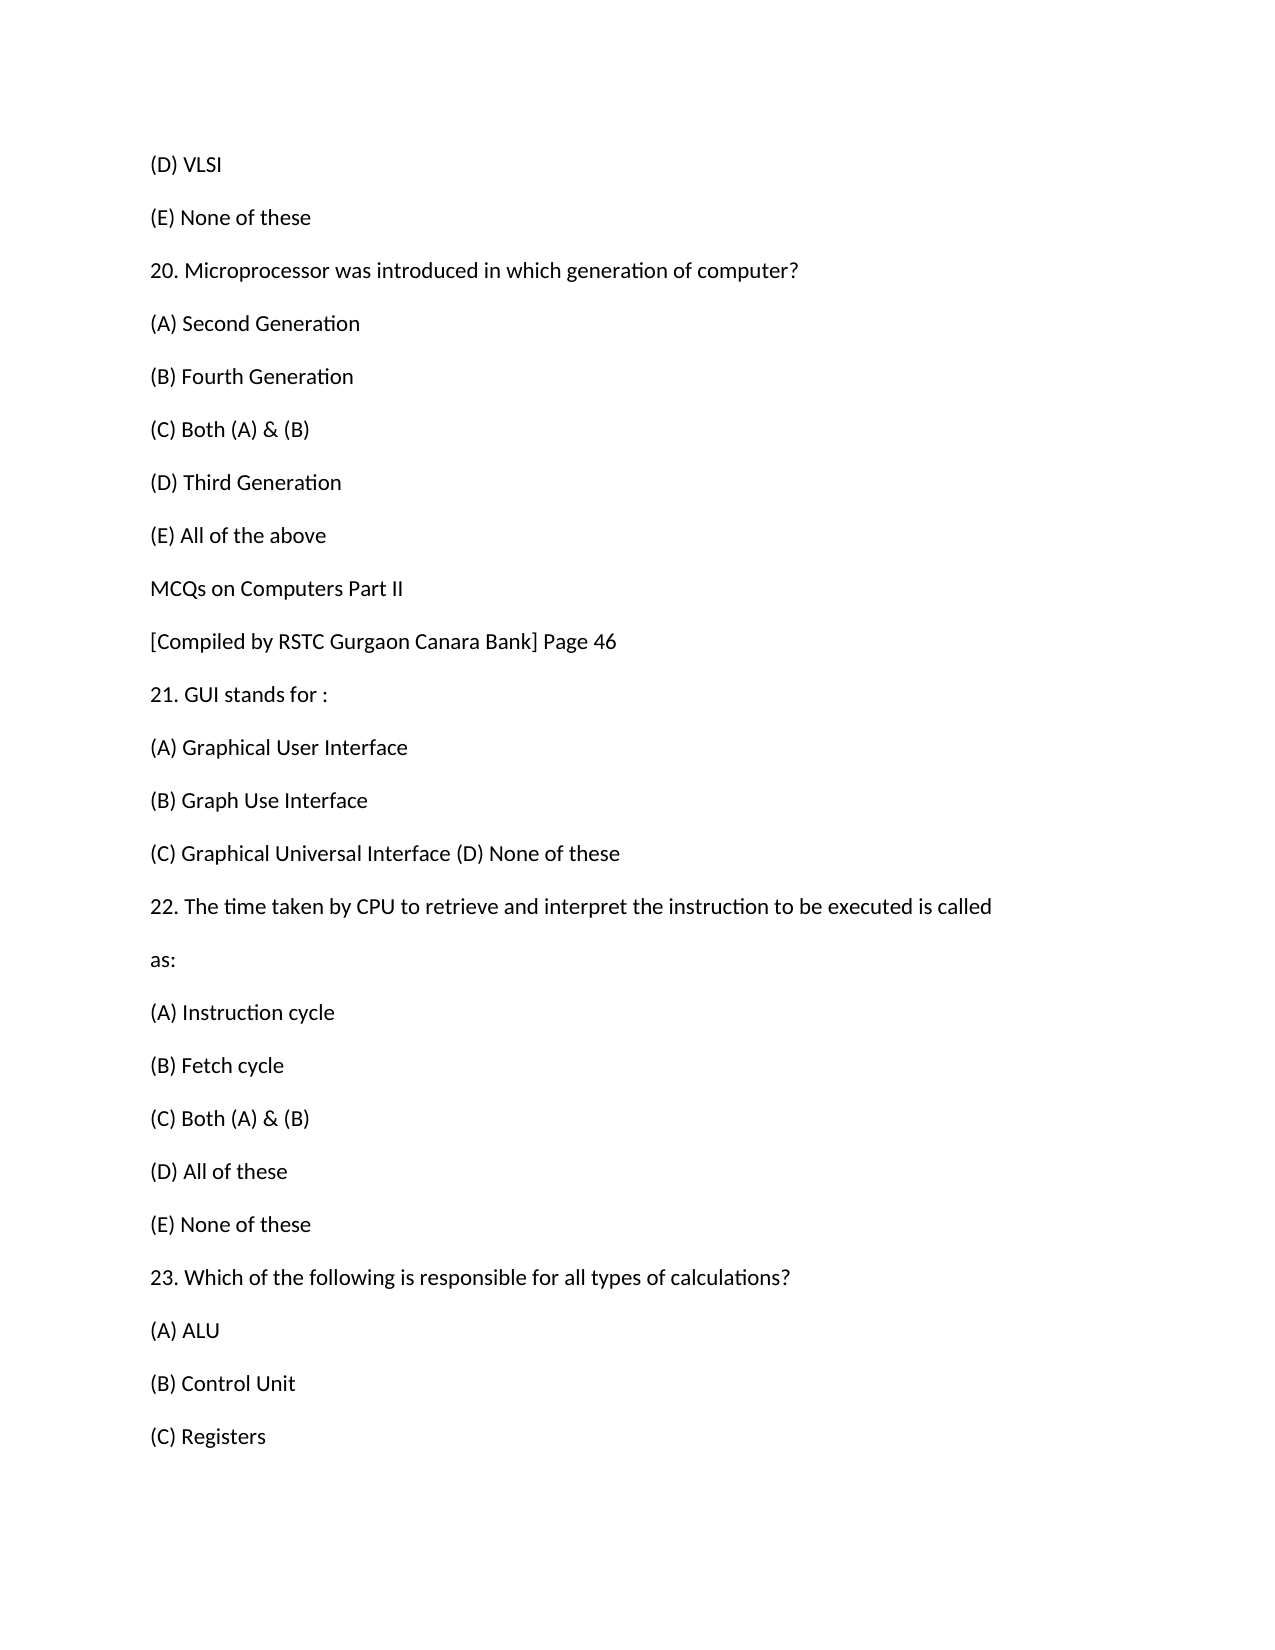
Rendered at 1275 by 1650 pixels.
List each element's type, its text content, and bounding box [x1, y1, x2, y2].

text 20. Microprocessor was introduced in which generation of computer? [150, 256, 1125, 284]
text (D) VLSI [150, 150, 1125, 178]
text (B) Fourth Generation [150, 362, 1125, 390]
text (C) Registers [150, 1422, 1125, 1451]
text (B) Fetch cycle [150, 1051, 1125, 1079]
text (C) Both (A) & (B) [150, 415, 1125, 443]
text MCQs on Computers Part II [150, 574, 1125, 602]
text (D) All of these [150, 1157, 1125, 1185]
text as: [150, 945, 1125, 973]
text (E) All of the above [150, 521, 1125, 549]
text (A) ALU [150, 1316, 1125, 1344]
text (A) Instruction cycle [150, 998, 1125, 1026]
text (A) Graphical User Interface [150, 733, 1125, 761]
text (B) Control Unit [150, 1369, 1125, 1397]
text (D) Third Generation [150, 468, 1125, 496]
text (A) Second Generation [150, 309, 1125, 337]
text 22. The time taken by CPU to retrieve and interpret the instruction to be executed is called [150, 892, 1125, 920]
text (E) None of these [150, 203, 1125, 231]
text [Compiled by RSTC Gurgaon Canara Bank] Page 46 [150, 627, 1125, 655]
text (C) Graphical Universal Interface (D) None of these [150, 839, 1125, 867]
text (B) Graph Use Interface [150, 786, 1125, 814]
text 21. GUI stands for : [150, 680, 1125, 708]
text (E) None of these [150, 1210, 1125, 1238]
text 23. Which of the following is responsible for all types of calculations? [150, 1263, 1125, 1291]
text (C) Both (A) & (B) [150, 1104, 1125, 1132]
